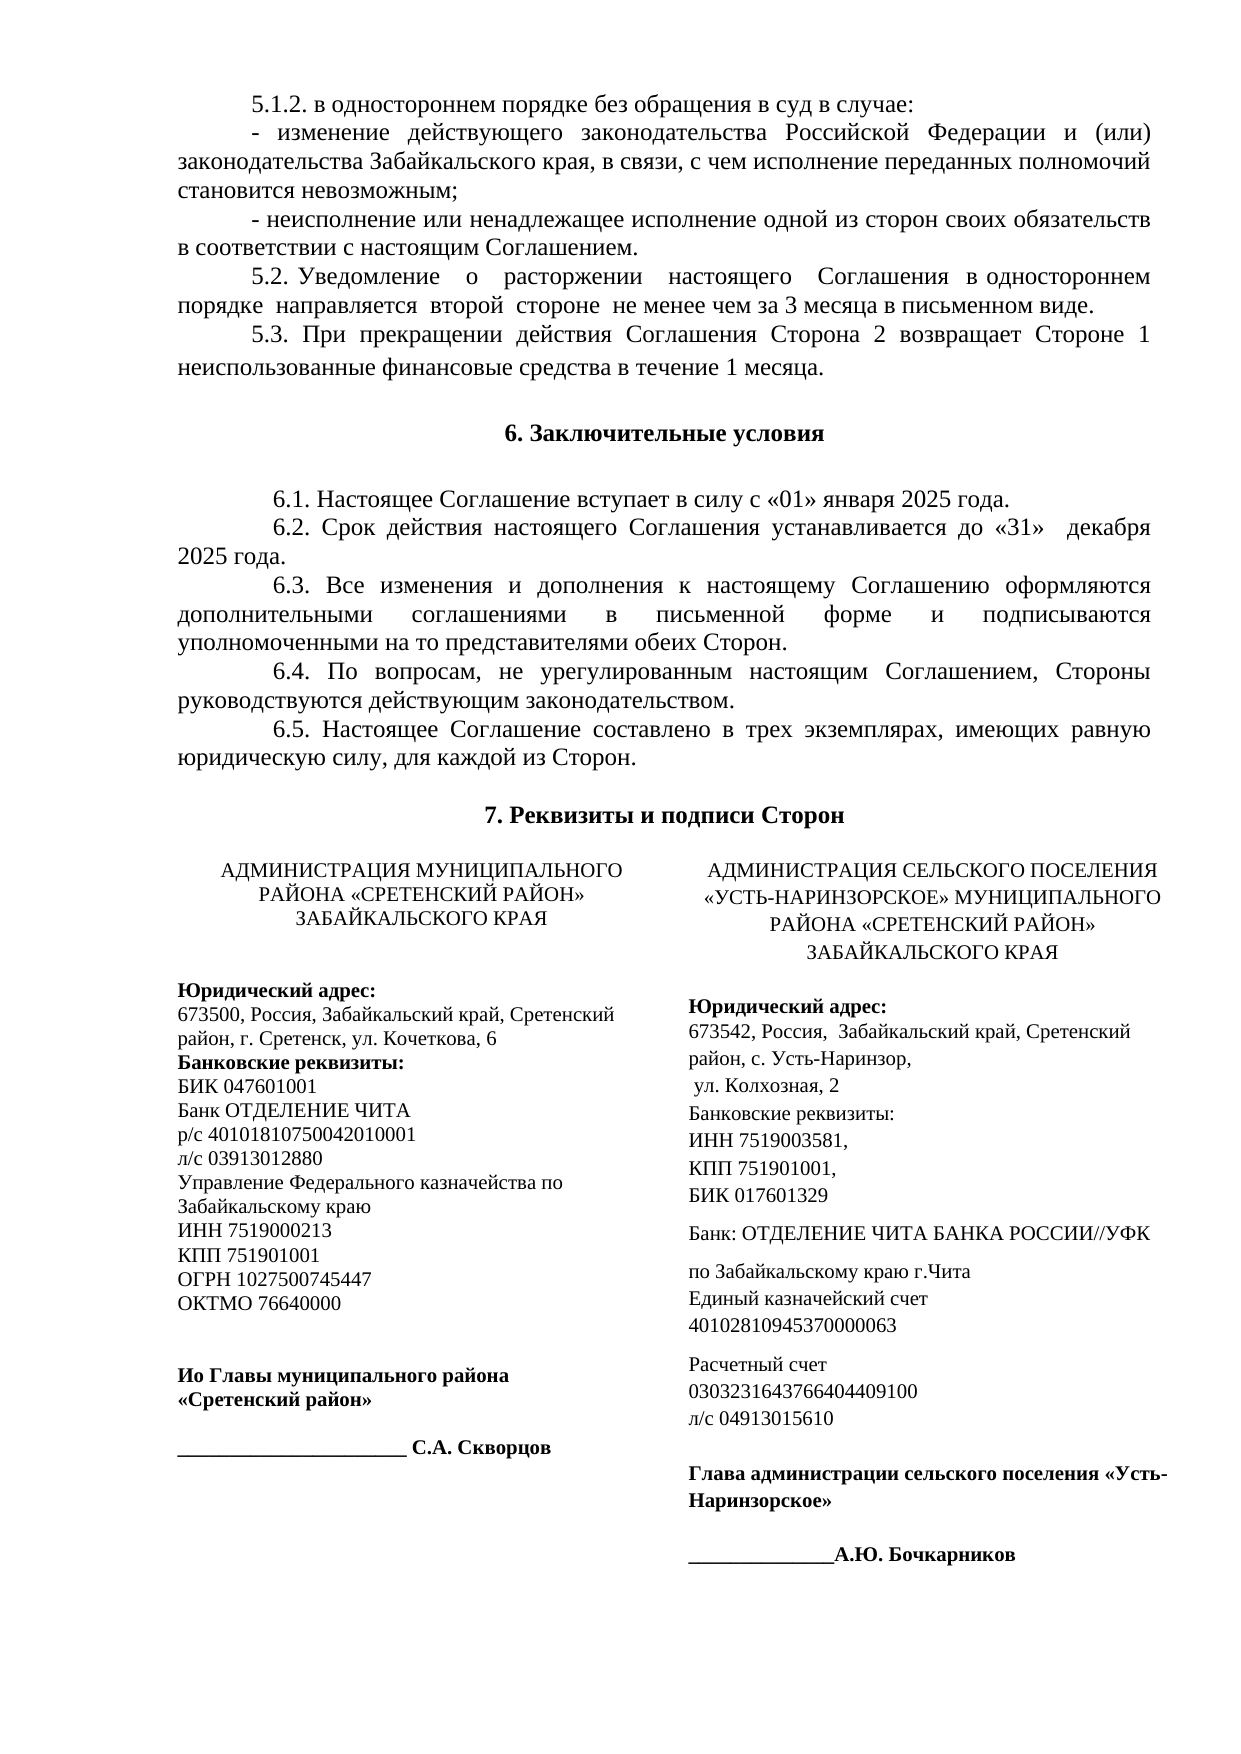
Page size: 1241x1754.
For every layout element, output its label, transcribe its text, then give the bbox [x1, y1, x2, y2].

text 7. Реквизиты и подписи Сторон [177, 800, 1152, 829]
text - неисполнение или ненадлежащее исполнение одной из сторон своих обязательств в соответствии с настоящим Соглашением. [177, 204, 1152, 261]
text 5.1.2. в одностороннем порядке без обращения в суд в случае: [177, 89, 1152, 117]
text - изменение действующего законодательства Российской Федерации и (или) законодательства Забайкальского края, в связи, с чем исполнение переданных полномочий становится невозможным; [177, 117, 1152, 204]
text 6.5. Настоящее Соглашение составлено в трех экземплярах, имеющих равную юридическую силу, для каждой из Сторон. [177, 714, 1152, 771]
text 6.3. Все изменения и дополнения к настоящему Соглашению оформляются дополнительными соглашениями в письменной форме и подписываются уполномоченными на то представителями обеих Сторон. [177, 570, 1152, 656]
text 6. Заключительные условия [177, 418, 1152, 446]
text 6.2. Срок действия настоящего Соглашения устанавливается до «31» декабря 2025 года. [177, 512, 1152, 570]
table_header АДМИНИСТРАЦИЯ СЕЛЬСКОГО ПОСЕЛЕНИЯ «УСТЬ-НАРИНЗОРСКОЕ» МУНИЦИПАЛЬНОГО РАЙОНА «СРЕТЕНСКИЙ РАЙОН» ЗАБАЙКАЛЬСКОГО КРАЯ Юридический адрес: 673542, Россия, Забайкальский край, Сретенский район, с. Усть-Наринзор, ул. Колхозная, 2 Банковские реквизиты: ИНН 7519003581, КПП 751901001, БИК 017601329 Банк: ОТДЕЛЕНИЕ ЧИТА БАНКА РОССИИ//УФК по Забайкальскому краю г.Чита Единый казначейский счет 40102810945370000063 Расчетный счет 0303231643766404409100 л/с 04913015610 Глава администрации сельского поселения «Усть-Наринзорское» ______________А.Ю. Бочкарников [677, 858, 1188, 1598]
table_header АДМИНИСТРАЦИЯ МУНИЦИПАЛЬНОГО РАЙОНА «СРЕТЕНСКИЙ РАЙОН» ЗАБАЙКАЛЬСКОГО КРАЯ Юридический адрес: 673500, Россия, Забайкальский край, Сретенский район, г. Сретенск, ул. Кочеткова, 6 Банковские реквизиты: БИК 047601001 Банк ОТДЕЛЕНИЕ ЧИТА р/с 40101810750042010001 л/с 03913012880 Управление Федерального казначейства по Забайкальскому краю ИНН 7519000213 КПП 751901001 ОГРН 1027500745447 ОКТМО 76640000 Ио Главы муниципального района «Сретенский район» ______________________ С.А. Скворцов [166, 858, 677, 1598]
text 5.3. При прекращении действия Соглашения Сторона 2 возвращает Стороне 1 неиспользованные финансовые средства в течение 1 месяца. [177, 319, 1152, 380]
text 6.4. По вопросам, не урегулированным настоящим Соглашением, Стороны руководствуются действующим законодательством. [177, 656, 1152, 714]
text 5.2. Уведомление о расторжении настоящего Соглашения в одностороннем порядке направляется второй стороне не менее чем за 3 месяца в письменном виде. [177, 261, 1152, 319]
text 6.1. Настоящее Соглашение вступает в силу с «01» января 2025 года. [177, 484, 1152, 512]
